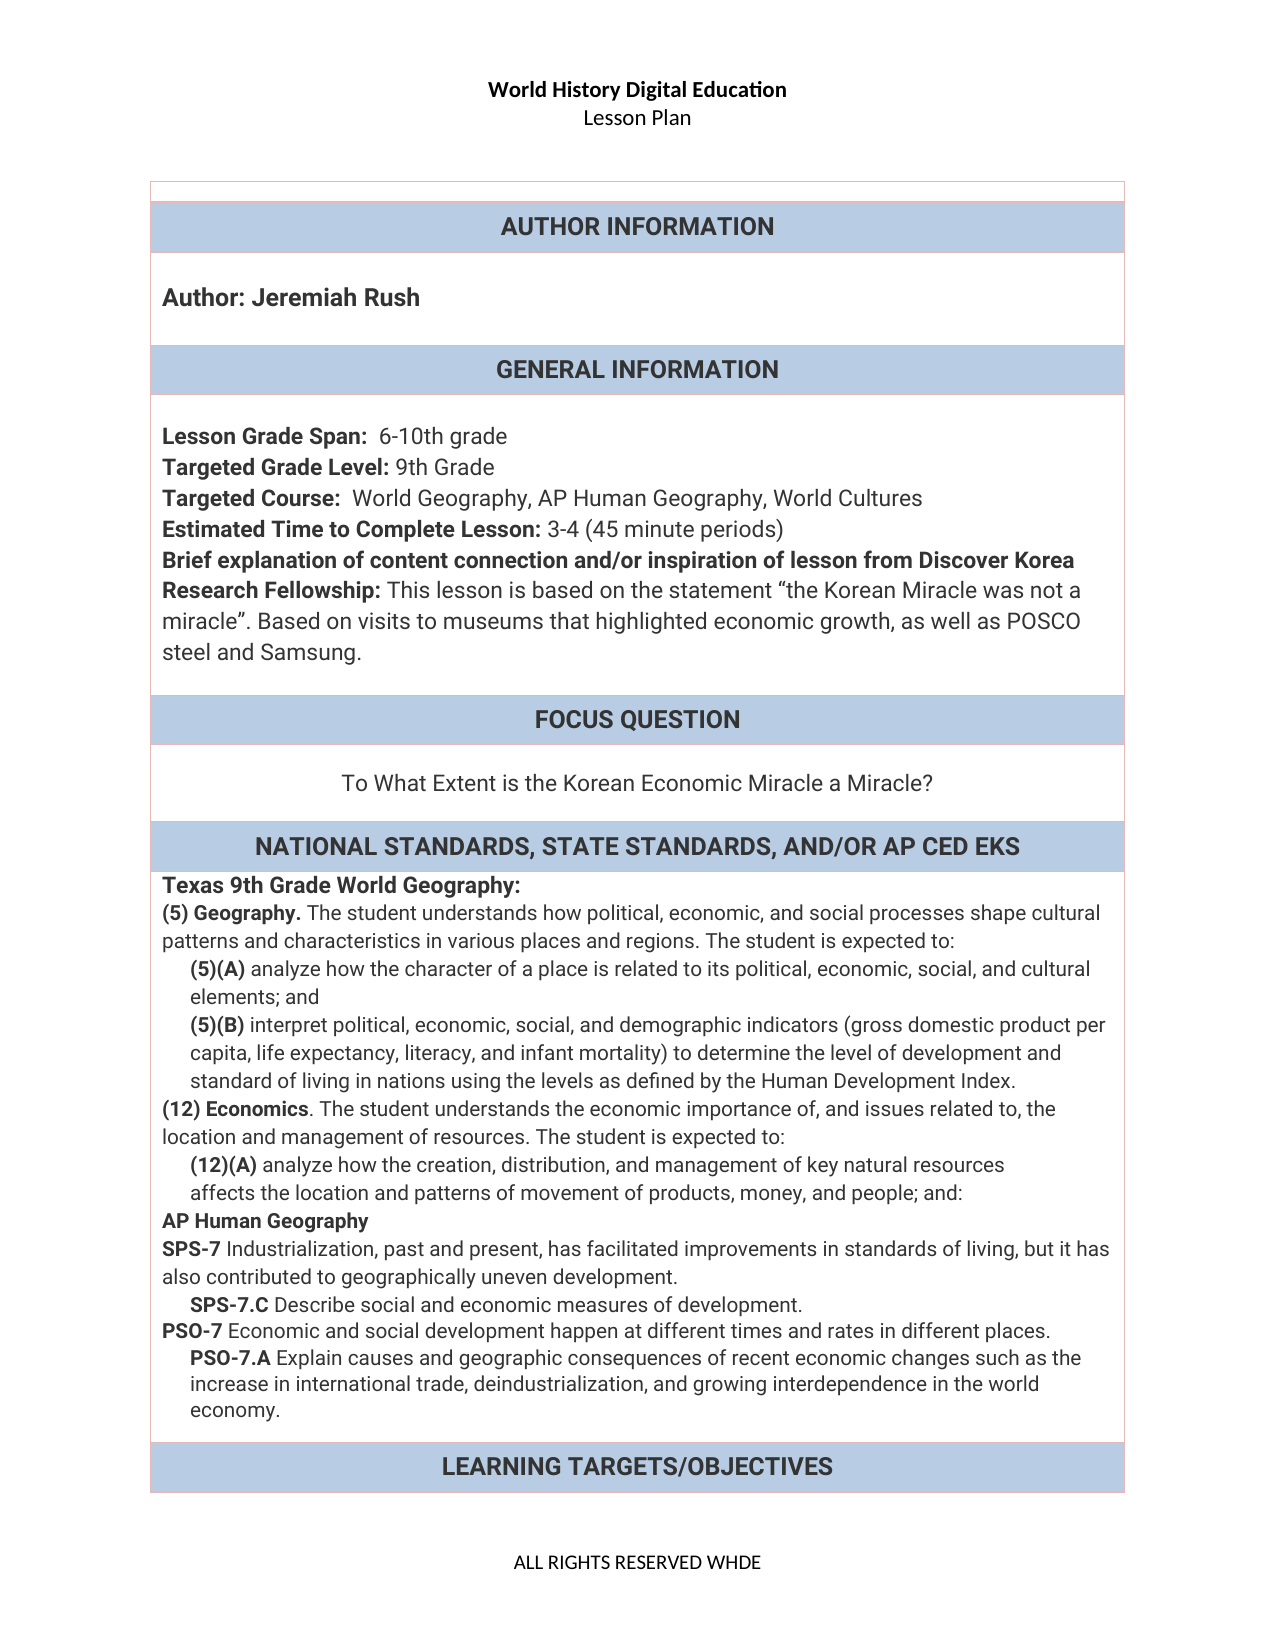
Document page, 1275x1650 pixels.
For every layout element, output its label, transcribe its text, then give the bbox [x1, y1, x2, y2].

table_cell AUTHOR INFORMATION [151, 203, 1124, 251]
table_cell Author: Jeremiah Rush [151, 253, 1124, 344]
table_cell To What Extent is the Korean Economic Miracle a Miracle? [151, 745, 1124, 821]
table_cell Texas 9th Grade World Geography: (5) Geography. The student understands how political, economic, and social processes shape cultural patterns and characteristics in various places and regions. The student is expected to: (5)(A) analyze how the character of a place is related to its political, economic, social, and cultural elements; and (5)(B) interpret political, economic, social, and demographic indicators (gross domestic product per capita, life expectancy, literacy, and infant mortality) to determine the level of development and standard of living in nations using the levels as defined by the Human Development Index. (12) Economics. The student understands the economic importance of, and issues related to, the location and management of resources. The student is expected to: (12)(A) analyze how the creation, distribution, and management of key natural resources affects the location and patterns of movement of products, money, and people; and: AP Human Geography SPS-7 Industrialization, past and present, has facilitated improvements in standards of living, but it has also contributed to geographically uneven development. SPS-7.C Describe social and economic measures of development. PSO-7 Economic and social development happen at different times and rates in different places. PSO-7.A Explain causes and geographic consequences of recent economic changes such as the increase in international trade, deindustrialization, and growing interdependence in the world economy. [151, 872, 1124, 1442]
table_cell FOCUS QUESTION [151, 696, 1124, 744]
table_cell GENERAL INFORMATION [151, 346, 1124, 394]
table_header [151, 182, 1124, 201]
table_cell Lesson Grade Span: 6-10th grade Targeted Grade Level: 9th Grade Targeted Course: World Geography, AP Human Geography, World Cultures Estimated Time to Complete Lesson: 3-4 (45 minute periods) Brief explanation of content connection and/or inspiration of lesson from Discover Korea Research Fellowship: This lesson is based on the statement “the Korean Miracle was not a miracle”. Based on visits to museums that highlighted economic growth, as well as POSCO steel and Samsung. [151, 395, 1124, 694]
table_cell NATIONAL STANDARDS, STATE STANDARDS, AND/OR AP CED EKS [151, 822, 1124, 871]
table_cell LEARNING TARGETS/OBJECTIVES [151, 1443, 1124, 1491]
